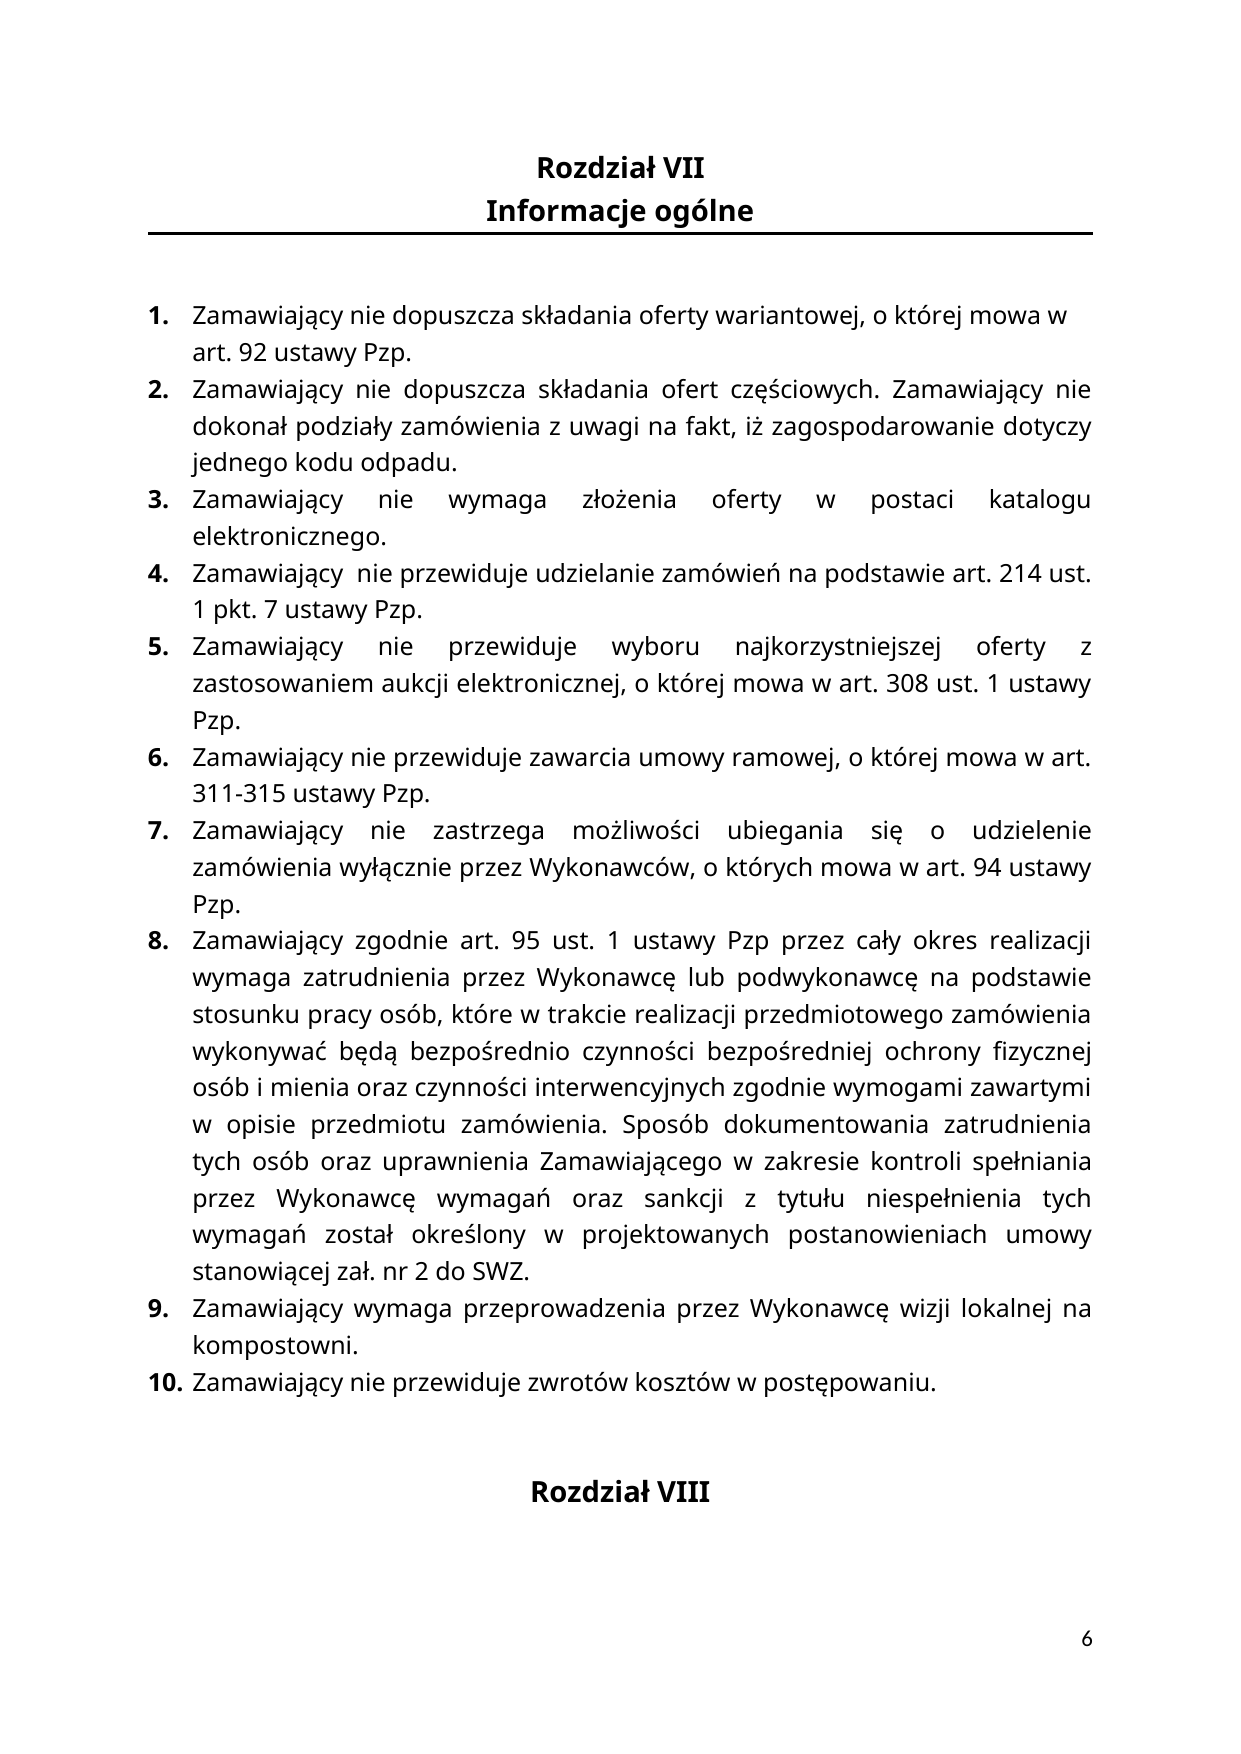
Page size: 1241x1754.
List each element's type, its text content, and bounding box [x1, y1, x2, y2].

list Zamawiający nie przewiduje zawarcia umowy ramowej, o której mowa w art. 311-315 ustawy Pzp. [148, 739, 1093, 810]
text Rozdział VII [148, 148, 1093, 187]
list Zamawiający nie zastrzega możliwości ubiegania się o udzielenie zamówienia wyłącznie przez Wykonawców, o których mowa w art. 94 ustawy Pzp. [148, 813, 1093, 920]
list Zamawiający nie przewiduje udzielanie zamówień na podstawie art. 214 ust. 1 pkt. 7 ustawy Pzp. [148, 555, 1093, 626]
list Zamawiający nie przewiduje wyboru najkorzystniejszej oferty z zastosowaniem aukcji elektronicznej, o której mowa w art. 308 ust. 1 ustawy Pzp. [148, 629, 1093, 736]
list Zamawiający wymaga przeprowadzenia przez Wykonawcę wizji lokalnej na kompostowni. [148, 1291, 1093, 1362]
list Zamawiający zgodnie art. 95 ust. 1 ustawy Pzp przez cały okres realizacji wymaga zatrudnienia przez Wykonawcę lub podwykonawcę na podstawie stosunku pracy osób, które w trakcie realizacji przedmiotowego zamówienia wykonywać będą bezpośrednio czynności bezpośredniej ochrony fizycznej osób i mienia oraz czynności interwencyjnych zgodnie wymogami zawartymi w opisie przedmiotu zamówienia. Sposób dokumentowania zatrudnienia tych osób oraz uprawnienia Zamawiającego w zakresie kontroli spełniania przez Wykonawcę wymagań oraz sankcji z tytułu niespełnienia tych wymagań został określony w projektowanych postanowieniach umowy stanowiącej zał. nr 2 do SWZ. [148, 923, 1093, 1288]
list Zamawiający nie przewiduje zwrotów kosztów w postępowaniu. [148, 1364, 1093, 1398]
list Zamawiający nie dopuszcza składania oferty wariantowej, o której mowa w art. 92 ustawy Pzp. [148, 298, 1093, 369]
list Zamawiający nie dopuszcza składania ofert częściowych. Zamawiający nie dokonał podziały zamówienia z uwagi na fakt, iż zagospodarowanie dotyczy jednego kodu odpadu. [148, 371, 1093, 479]
text Rozdział VIII [148, 1471, 1093, 1511]
text Informacje ogólne [148, 190, 1093, 232]
list Zamawiający nie wymaga złożenia oferty w postaci katalogu elektronicznego. [148, 482, 1093, 553]
